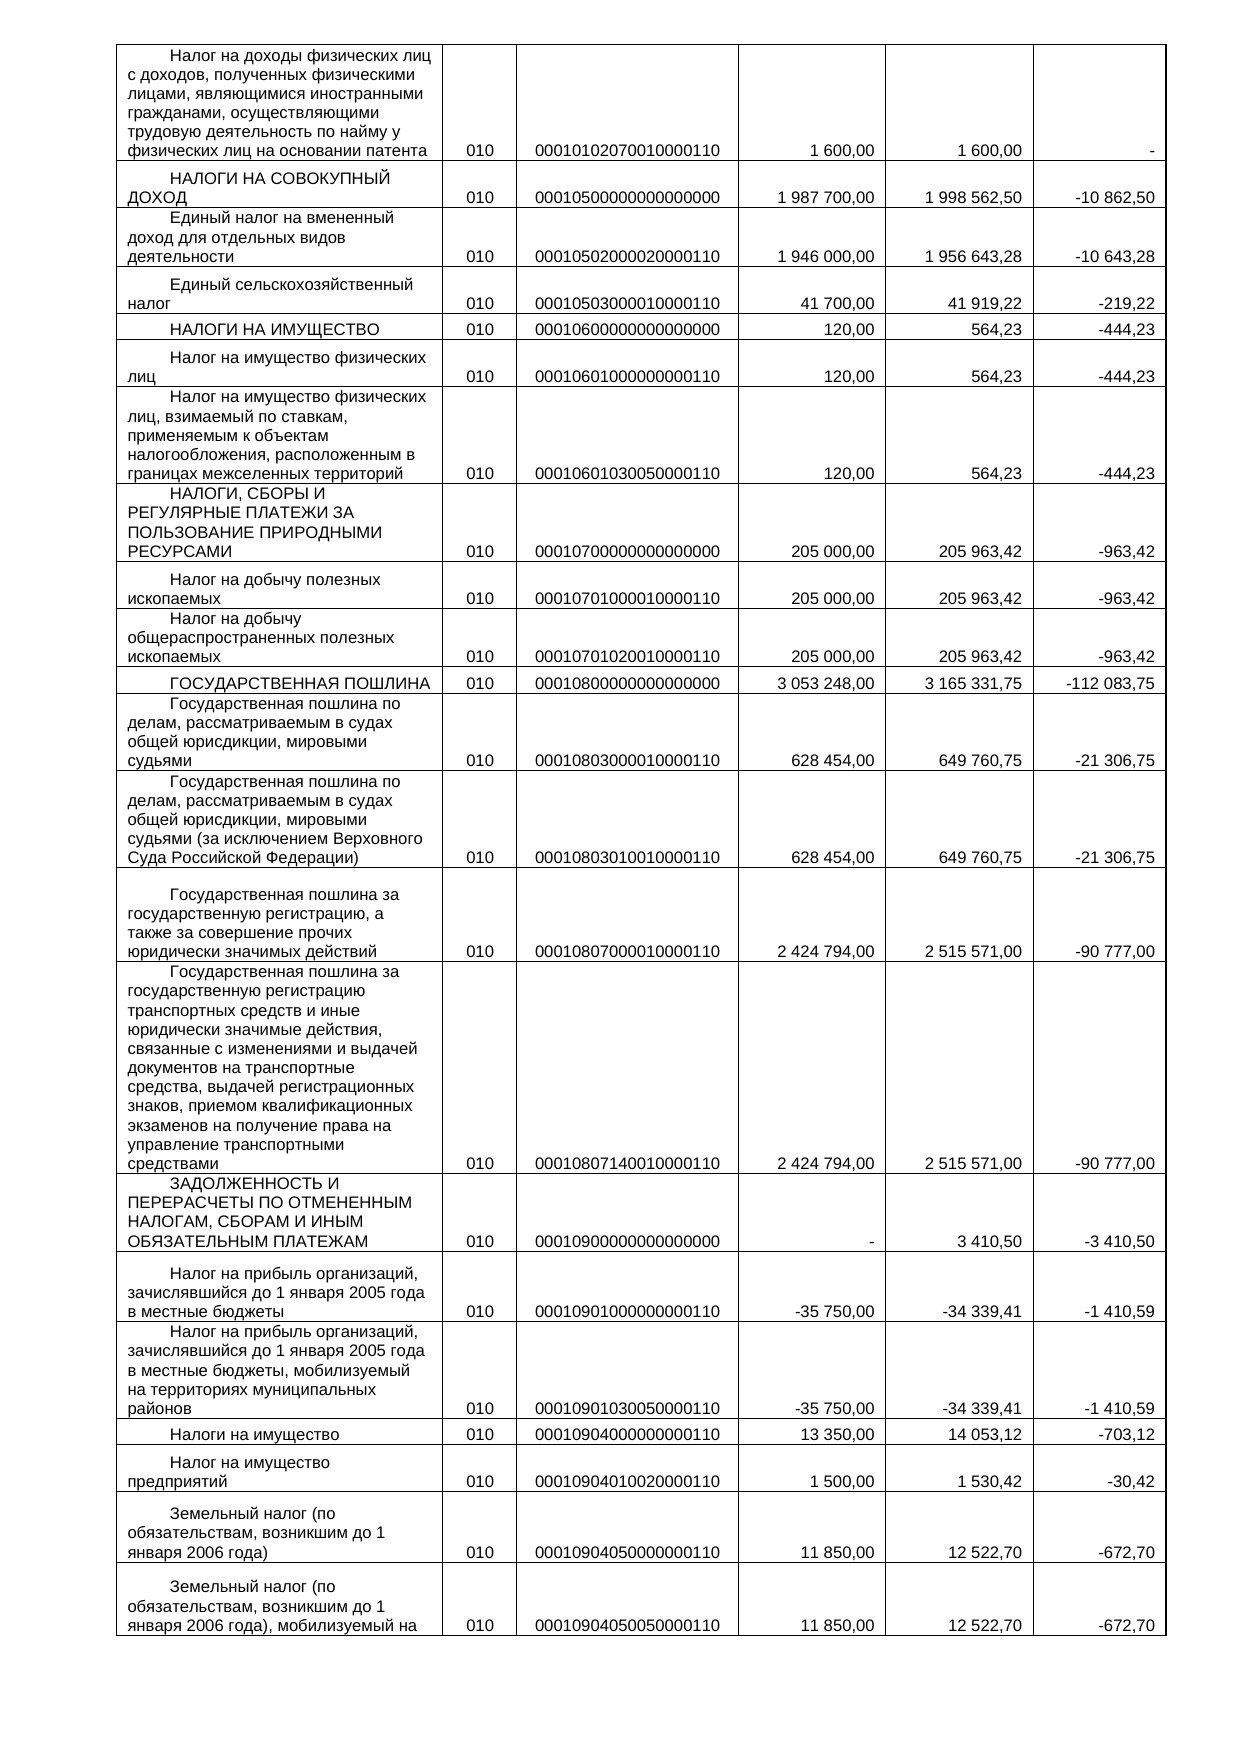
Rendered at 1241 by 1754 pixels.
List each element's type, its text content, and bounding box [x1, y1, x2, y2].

table_cell 205 000,00 [739, 484, 885, 561]
table_cell 00010102070010000110 [517, 45, 738, 160]
table_cell 010 [443, 314, 516, 339]
table_cell 010 [443, 1174, 516, 1251]
table_cell 120,00 [739, 387, 885, 483]
table_cell 00010901000000000110 [517, 1252, 738, 1321]
table_cell 3 165 331,75 [886, 667, 1033, 693]
table_cell 00010500000000000000 [517, 161, 738, 207]
table_cell Единый налог на вмененный доход для отдельных видов деятельности [117, 208, 442, 266]
table_cell 120,00 [739, 340, 885, 386]
table_cell 628 454,00 [739, 694, 885, 770]
table_cell 00010701000010000110 [517, 562, 738, 608]
table_cell 13 350,00 [739, 1419, 885, 1444]
table_cell -672,70 [1034, 1492, 1165, 1562]
table_cell 00010502000020000110 [517, 208, 738, 266]
table_cell 00010601030050000110 [517, 387, 738, 483]
table_cell 120,00 [739, 314, 885, 339]
table_cell 00010700000000000000 [517, 484, 738, 561]
table_cell 2 424 794,00 [739, 962, 885, 1173]
table_cell -444,23 [1034, 340, 1165, 386]
table_cell 00010600000000000000 [517, 314, 738, 339]
table_cell Налог на прибыль организаций, зачислявшийся до 1 января 2005 года в местные бюджеты, мобилизуемый на территориях муниципальных районов [117, 1322, 442, 1418]
table_cell -34 339,41 [886, 1322, 1033, 1418]
table_cell -1 410,59 [1034, 1322, 1165, 1418]
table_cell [517, 1563, 738, 1635]
table_cell 00010904050000000110 [517, 1492, 738, 1562]
table_cell 00010803000010000110 [517, 694, 738, 770]
table_cell 3 053 248,00 [739, 667, 885, 693]
table_cell 00010807000010000110 [517, 868, 738, 961]
table_cell Налог на имущество физических лиц, взимаемый по ставкам, применяемым к объектам налогообложения, расположенным в границах межселенных территорий [117, 387, 442, 483]
table_cell -90 777,00 [1034, 868, 1165, 961]
table_cell 010 [443, 1563, 516, 1635]
table_cell 010 [443, 484, 516, 561]
table_cell -112 083,75 [1034, 667, 1165, 693]
table_cell 010 [443, 45, 516, 160]
table_cell Налог на добычу полезных ископаемых [117, 562, 442, 608]
table_cell ГОСУДАРСТВЕННАЯ ПОШЛИНА [117, 667, 442, 693]
table_cell 00010800000000000000 [517, 667, 738, 693]
table_cell 00010807140010000110 [517, 962, 738, 1173]
table_cell 11 850,00 [739, 1563, 885, 1635]
table_cell -3 410,50 [1034, 1174, 1165, 1251]
table_cell Налог на прибыль организаций, зачислявшийся до 1 января 2005 года в местные бюджеты [117, 1252, 442, 1321]
table_cell 205 963,42 [886, 484, 1033, 561]
table_cell 12 522,70 [886, 1492, 1033, 1562]
table_cell 564,23 [886, 314, 1033, 339]
table_cell 00010601000000000110 [517, 340, 738, 386]
table_cell 010 [443, 208, 516, 266]
table_cell 010 [443, 161, 516, 207]
table_cell 2 515 571,00 [886, 962, 1033, 1173]
table_cell 00010904000000000110 [517, 1419, 738, 1444]
table_cell -672,70 [1034, 1563, 1165, 1635]
table_cell 1 956 643,28 [886, 208, 1033, 266]
table_cell 010 [443, 609, 516, 666]
table_cell 00010503000010000110 [517, 267, 738, 313]
table_cell 205 963,42 [886, 562, 1033, 608]
table_cell - [739, 1174, 885, 1251]
table_cell 010 [443, 667, 516, 693]
table_cell 010 [443, 962, 516, 1173]
table_cell Земельный налог (по обязательствам, возникшим до 1 января 2006 года) [117, 1492, 442, 1562]
table_cell 205 000,00 [739, 609, 885, 666]
table_cell 2 515 571,00 [886, 868, 1033, 961]
table_cell 628 454,00 [739, 771, 885, 867]
table_cell -21 306,75 [1034, 771, 1165, 867]
table_cell Единый сельскохозяйственный налог [117, 267, 442, 313]
table_cell 1 500,00 [739, 1445, 885, 1491]
table_cell 14 053,12 [886, 1419, 1033, 1444]
table_cell -1 410,59 [1034, 1252, 1165, 1321]
table_cell Государственная пошлина по делам, рассматриваемым в судах общей юрисдикции, мировыми судьями (за исключением Верховного Суда Российской Федерации) [117, 771, 442, 867]
table_cell Налог на имущество предприятий [117, 1445, 442, 1491]
table_cell НАЛОГИ НА СОВОКУПНЫЙ ДОХОД [117, 161, 442, 207]
table_cell -21 306,75 [1034, 694, 1165, 770]
table_cell 205 963,42 [886, 609, 1033, 666]
table_cell -90 777,00 [1034, 962, 1165, 1173]
table_cell 010 [443, 694, 516, 770]
table_cell 1 600,00 [739, 45, 885, 160]
table_cell 1 600,00 [886, 45, 1033, 160]
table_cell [117, 1563, 442, 1635]
table_cell -10 643,28 [1034, 208, 1165, 266]
table_cell -10 862,50 [1034, 161, 1165, 207]
table_cell 010 [443, 1322, 516, 1418]
table_cell 12 522,70 [886, 1563, 1033, 1635]
table_cell Налог на доходы физических лиц с доходов, полученных физическими лицами, являющимися иностранными гражданами, осуществляющими трудовую деятельность по найму у физических лиц на основании патента [117, 45, 442, 160]
table_cell -444,23 [1034, 387, 1165, 483]
table_cell 564,23 [886, 387, 1033, 483]
table_cell Государственная пошлина за государственную регистрацию транспортных средств и иные юридически значимые действия, связанные с изменениями и выдачей документов на транспортные средства, выдачей регистрационных знаков, приемом квалификационных экзаменов на получение права на управление транспортными средствами [117, 962, 442, 1173]
table_cell 010 [443, 562, 516, 608]
table_cell Налог на добычу общераспространенных полезных ископаемых [117, 609, 442, 666]
table_cell 41 700,00 [739, 267, 885, 313]
table_cell -963,42 [1034, 609, 1165, 666]
table_cell 11 850,00 [739, 1492, 885, 1562]
table_cell 010 [443, 868, 516, 961]
table_cell 3 410,50 [886, 1174, 1033, 1251]
table_cell НАЛОГИ НА ИМУЩЕСТВО [117, 314, 442, 339]
table_cell 010 [443, 1492, 516, 1562]
table_cell 00010901030050000110 [517, 1322, 738, 1418]
table_cell 00010803010010000110 [517, 771, 738, 867]
table_cell 564,23 [886, 340, 1033, 386]
table_cell 010 [443, 1252, 516, 1321]
table_cell Государственная пошлина за государственную регистрацию, а также за совершение прочих юридически значимых действий [117, 868, 442, 961]
table_cell 010 [443, 387, 516, 483]
table_cell 010 [443, 340, 516, 386]
table_cell -35 750,00 [739, 1252, 885, 1321]
table_cell -35 750,00 [739, 1322, 885, 1418]
table_cell Государственная пошлина по делам, рассматриваемым в судах общей юрисдикции, мировыми судьями [117, 694, 442, 770]
table_cell -963,42 [1034, 562, 1165, 608]
table_cell 010 [443, 1445, 516, 1491]
table_cell 1 998 562,50 [886, 161, 1033, 207]
table_cell - [1034, 45, 1165, 160]
table_cell -219,22 [1034, 267, 1165, 313]
table_cell ЗАДОЛЖЕННОСТЬ И ПЕРЕРАСЧЕТЫ ПО ОТМЕНЕННЫМ НАЛОГАМ, СБОРАМ И ИНЫМ ОБЯЗАТЕЛЬНЫМ ПЛАТЕЖАМ [117, 1174, 442, 1251]
table_cell 1 530,42 [886, 1445, 1033, 1491]
table_cell -34 339,41 [886, 1252, 1033, 1321]
table_cell 00010900000000000000 [517, 1174, 738, 1251]
table_cell 010 [443, 771, 516, 867]
table_cell 41 919,22 [886, 267, 1033, 313]
table_cell 649 760,75 [886, 694, 1033, 770]
table_cell -703,12 [1034, 1419, 1165, 1444]
table_cell 010 [443, 267, 516, 313]
table_cell 2 424 794,00 [739, 868, 885, 961]
table_cell 205 000,00 [739, 562, 885, 608]
table_cell 1 946 000,00 [739, 208, 885, 266]
table_cell -963,42 [1034, 484, 1165, 561]
table_cell 00010701020010000110 [517, 609, 738, 666]
table_cell 1 987 700,00 [739, 161, 885, 207]
table_cell Налоги на имущество [117, 1419, 442, 1444]
table_cell Налог на имущество физических лиц [117, 340, 442, 386]
table_cell НАЛОГИ, СБОРЫ И РЕГУЛЯРНЫЕ ПЛАТЕЖИ ЗА ПОЛЬЗОВАНИЕ ПРИРОДНЫМИ РЕСУРСАМИ [117, 484, 442, 561]
table_cell -444,23 [1034, 314, 1165, 339]
table_cell -30,42 [1034, 1445, 1165, 1491]
table_cell 010 [443, 1419, 516, 1444]
table_cell 649 760,75 [886, 771, 1033, 867]
table_cell 00010904010020000110 [517, 1445, 738, 1491]
